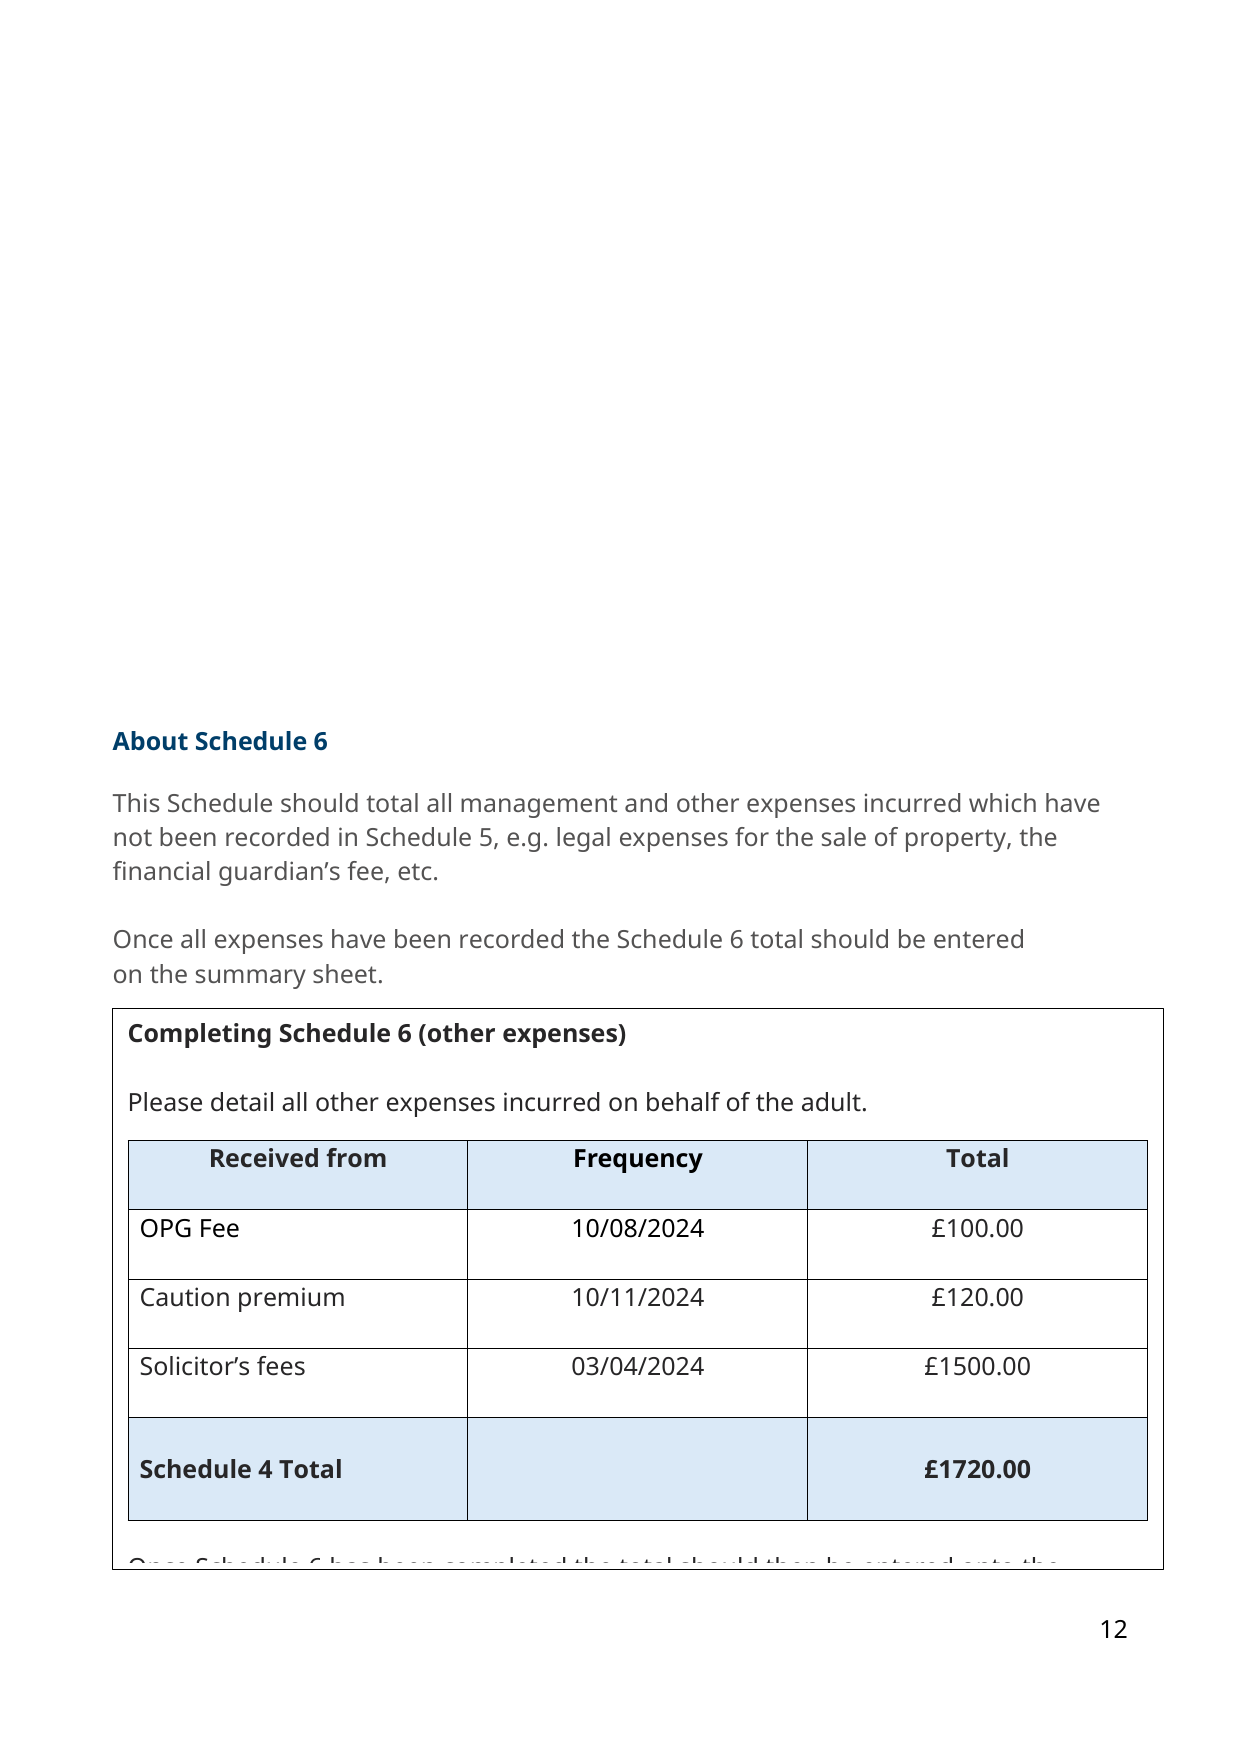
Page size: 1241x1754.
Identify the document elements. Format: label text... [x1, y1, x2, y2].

text About Schedule 6 [112, 723, 1128, 757]
text Once all expenses have been recorded the Schedule 6 total should be entered [112, 922, 1128, 956]
text This Schedule should total all management and other expenses incurred which have not been recorded in Schedule 5, e.g. legal expenses for the sale of property, the financial guardian’s fee, etc. [112, 786, 1128, 888]
text on the summary sheet. [112, 956, 1128, 990]
